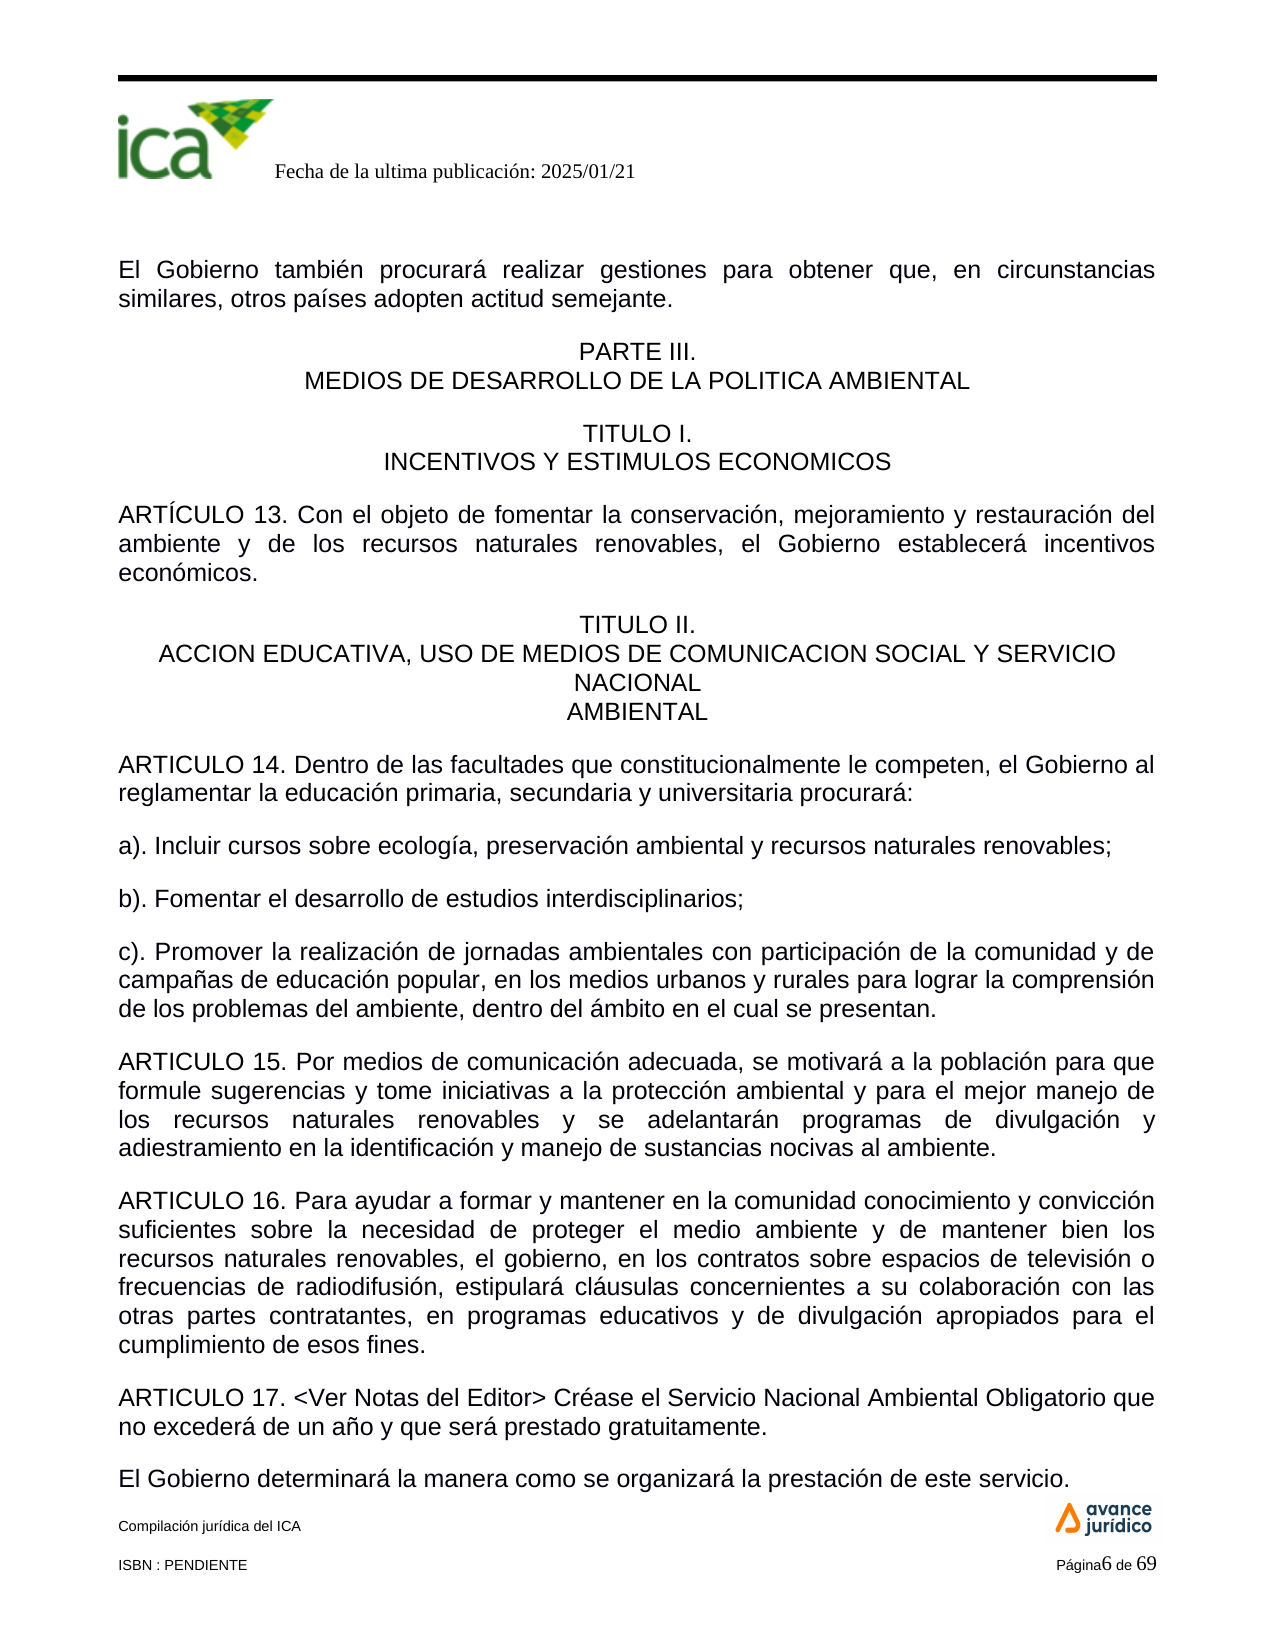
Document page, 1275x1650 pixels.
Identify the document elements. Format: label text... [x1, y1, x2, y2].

text &$ARTICULO 14. Dentro de las facultades que constitucionalmente le competen, el Gobierno al reglamentar la educación primaria, secundaria y universitaria procurará: [118, 749, 1157, 807]
text El Gobierno también procurará realizar gestiones para obtener que, en circunstancias similares, otros países adopten actitud semejante. [118, 256, 1157, 313]
text b). Fomentar el desarrollo de estudios interdisciplinarios; [118, 884, 1157, 913]
text &$ARTICULO 17. <Ver Notas del Editor> Créase el Servicio Nacional Ambiental Obligatorio que no excederá de un año y que será prestado gratuitamente. [118, 1383, 1157, 1440]
text El Gobierno determinará la manera como se organizará la prestación de este servicio. [118, 1464, 1157, 1493]
text AMBIENTAL [118, 697, 1157, 726]
text &$ARTICULO 15. Por medios de comunicación adecuada, se motivará a la población para que formule sugerencias y tome iniciativas a la protección ambiental y para el mejor manejo de los recursos naturales renovables y se adelantarán programas de divulgación y adiestramiento en la identificación y manejo de sustancias nocivas al ambiente. [118, 1047, 1157, 1162]
text a). Incluir cursos sobre ecología, preservación ambiental y recursos naturales renovables; [118, 831, 1157, 860]
text TITULO I. [118, 419, 1157, 447]
text INCENTIVOS Y ESTIMULOS ECONOMICOS [118, 447, 1157, 476]
text &$ARTÍCULO 13. Con el objeto de fomentar la conservación, mejoramiento y restauración del ambiente y de los recursos naturales renovables, el Gobierno establecerá incentivos económicos. [118, 500, 1157, 586]
text MEDIOS DE DESARROLLO DE LA POLITICA AMBIENTAL [118, 366, 1157, 394]
text &$ARTICULO 16. Para ayudar a formar y mantener en la comunidad conocimiento y convicción suficientes sobre la necesidad de proteger el medio ambiente y de mantener bien los recursos naturales renovables, el gobierno, en los contratos sobre espacios de televisión o frecuencias de radiodifusión, estipulará cláusulas concernientes a su colaboración con las otras partes contratantes, en programas educativos y de divulgación apropiados para el cumplimiento de esos fines. [118, 1186, 1157, 1359]
text ACCION EDUCATIVA, USO DE MEDIOS DE COMUNICACION SOCIAL Y SERVICIO NACIONAL [118, 639, 1157, 697]
text PARTE III. [118, 337, 1157, 366]
text TITULO II. [118, 611, 1157, 639]
text c). Promover la realización de jornadas ambientales con participación de la comunidad y de campañas de educación popular, en los medios urbanos y rurales para lograr la comprensión de los problemas del ambiente, dentro del ámbito en el cual se presentan. [118, 937, 1157, 1023]
